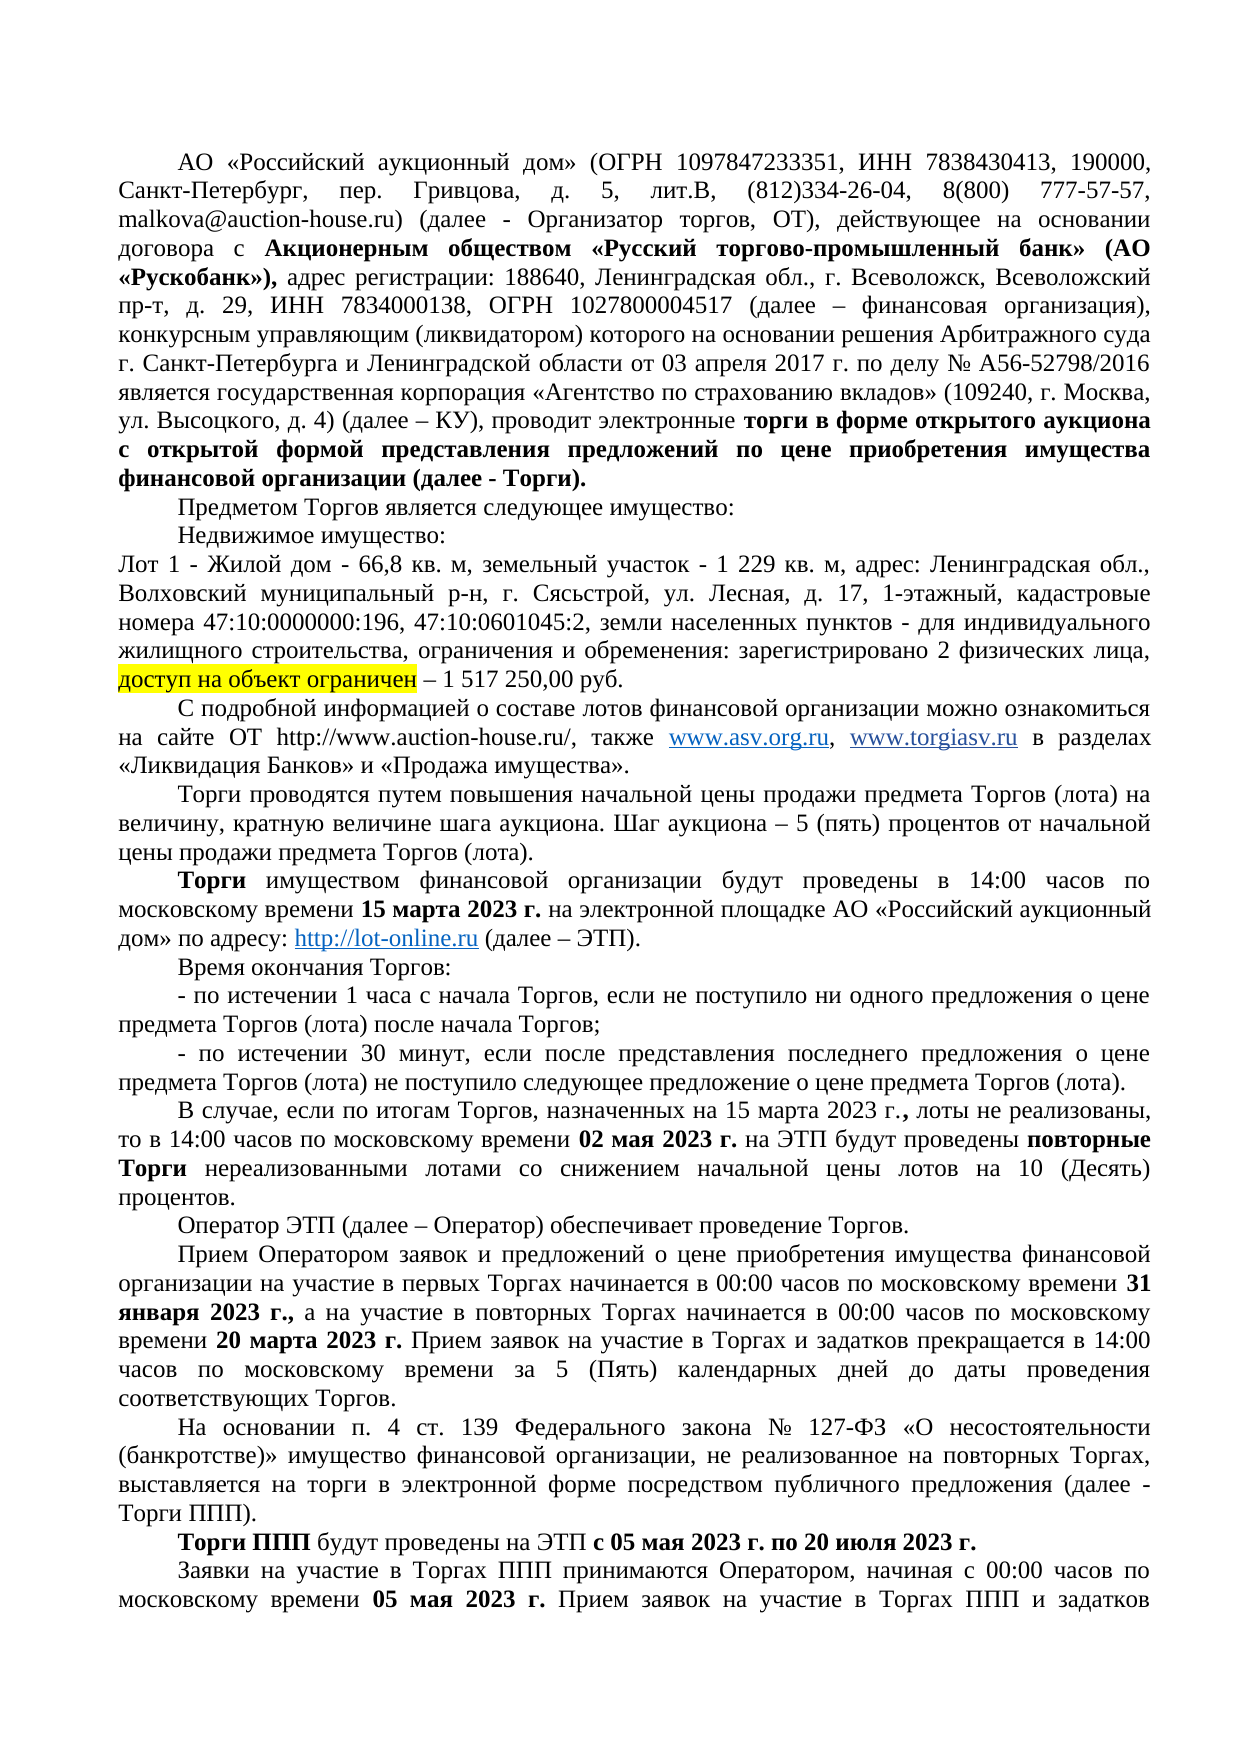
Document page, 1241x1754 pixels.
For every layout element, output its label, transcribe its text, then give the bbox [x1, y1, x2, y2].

text Торги имуществом финансовой организации будут проведены в 14:00 часов по московскому времени 15 марта 2023 г. на электронной площадке АО «Российский аукционный дом» по адресу: http://lot-online.ru (далее – ЭТП). [118, 866, 1151, 952]
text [118, 1556, 1151, 1613]
text Прием Оператором заявок и предложений о цене приобретения имущества финансовой организации на участие в первых Торгах начинается в 00:00 часов по московскому времени 31 января 2023 г., а на участие в повторных Торгах начинается в 00:00 часов по московскому времени 20 марта 2023 г. Прием заявок на участие в Торгах и задатков прекращается в 14:00 часов по московскому времени за 5 (Пять) календарных дней до даты проведения соответствующих Торгов. [118, 1239, 1151, 1412]
text Недвижимое имущество: [118, 521, 1151, 549]
text - по истечении 1 часа с начала Торгов, если не поступило ни одного предложения о цене предмета Торгов (лота) после начала Торгов; [118, 981, 1151, 1038]
text Торги ППП будут проведены на ЭТП с 05 мая 2023 г. по 20 июля 2023 г. [593, 1527, 1151, 1556]
text В случае, если по итогам Торгов, назначенных на 15 марта 2023 г., лоты не реализованы, то в 14:00 часов по московскому времени 02 мая 2023 г. на ЭТП будут проведены повторные Торги нереализованными лотами со снижением начальной цены лотов на 10 (Десять) процентов. [118, 1096, 1151, 1211]
text Торги проводятся путем повышения начальной цены продажи предмета Торгов (лота) на величину, кратную величине шага аукциона. Шаг аукциона – 5 (пять) процентов от начальной цены продажи предмета Торгов (лота). [118, 779, 1151, 866]
text Оператор ЭТП (далее – Оператор) обеспечивает проведение Торгов. [118, 1211, 1151, 1239]
text На основании п. 4 ст. 139 Федерального закона № 127-ФЗ «О несостоятельности (банкротстве)» имущество финансовой организации, не реализованное на повторных Торгах, выставляется на торги в электронной форме посредством публичного предложения (далее - Торги ППП). [118, 1412, 1151, 1527]
text С подробной информацией о составе лотов финансовой организации можно ознакомиться на сайте ОТ http://www.auction-house.ru/, также www.asv.org.ru, www.torgiasv.ru в разделах «Ликвидация Банков» и «Продажа имущества». [118, 693, 1151, 779]
text - по истечении 30 минут, если после представления последнего предложения о цене предмета Торгов (лота) не поступило следующее предложение о цене предмета Торгов (лота). [118, 1038, 1151, 1096]
text Предметом Торгов является следующее имущество: [118, 492, 1151, 521]
text Время окончания Торгов: [118, 952, 1151, 981]
text Торги ППП будут проведены на ЭТП с 05 мая 2023 г. по 20 июля 2023 г. [118, 1527, 311, 1556]
text Лот 1 - Жилой дом - 66,8 кв. м, земельный участок - 1 229 кв. м, адрес: Ленинградская обл., Волховский муниципальный р-н, г. Сясьстрой, ул. Лесная, д. 17, 1-этажный, кадастровые номера 47:10:0000000:196, 47:10:0601045:2, земли населенных пунктов - для индивидуального жилищного строительства, ограничения и обременения: зарегистрировано 2 физических лица, доступ на объект ограничен – 1 517 250,00 руб. [118, 549, 1151, 693]
text АО «Российский аукционный дом» (ОГРН 1097847233351, ИНН 7838430413, 190000, Санкт-Петербург, пер. Гривцова, д. 5, лит.В, (812)334-26-04, 8(800) 777-57-57, malkova@auction-house.ru) (далее - Организатор торгов, ОТ), действующее на основании договора с Акционерным обществом «Русский торгово-промышленный банк» (АО «Рускобанк»), адрес регистрации: 188640, Ленинградская обл., г. Всеволожск, Всеволожский пр-т, д. 29, ИНН 7834000138, ОГРН 1027800004517 (далее – финансовая организация), конкурсным управляющим (ликвидатором) которого на основании решения Арбитражного суда г. Санкт-Петербурга и Ленинградской области от 03 апреля 2017 г. по делу № А56-52798/2016 является государственная корпорация «Агентство по страхованию вкладов» (109240, г. Москва, ул. Высоцкого, д. 4) (далее – КУ), проводит электронные торги в форме открытого аукциона с открытой формой представления предложений по цене приобретения имущества финансовой организации (далее - Торги). [118, 147, 1151, 492]
